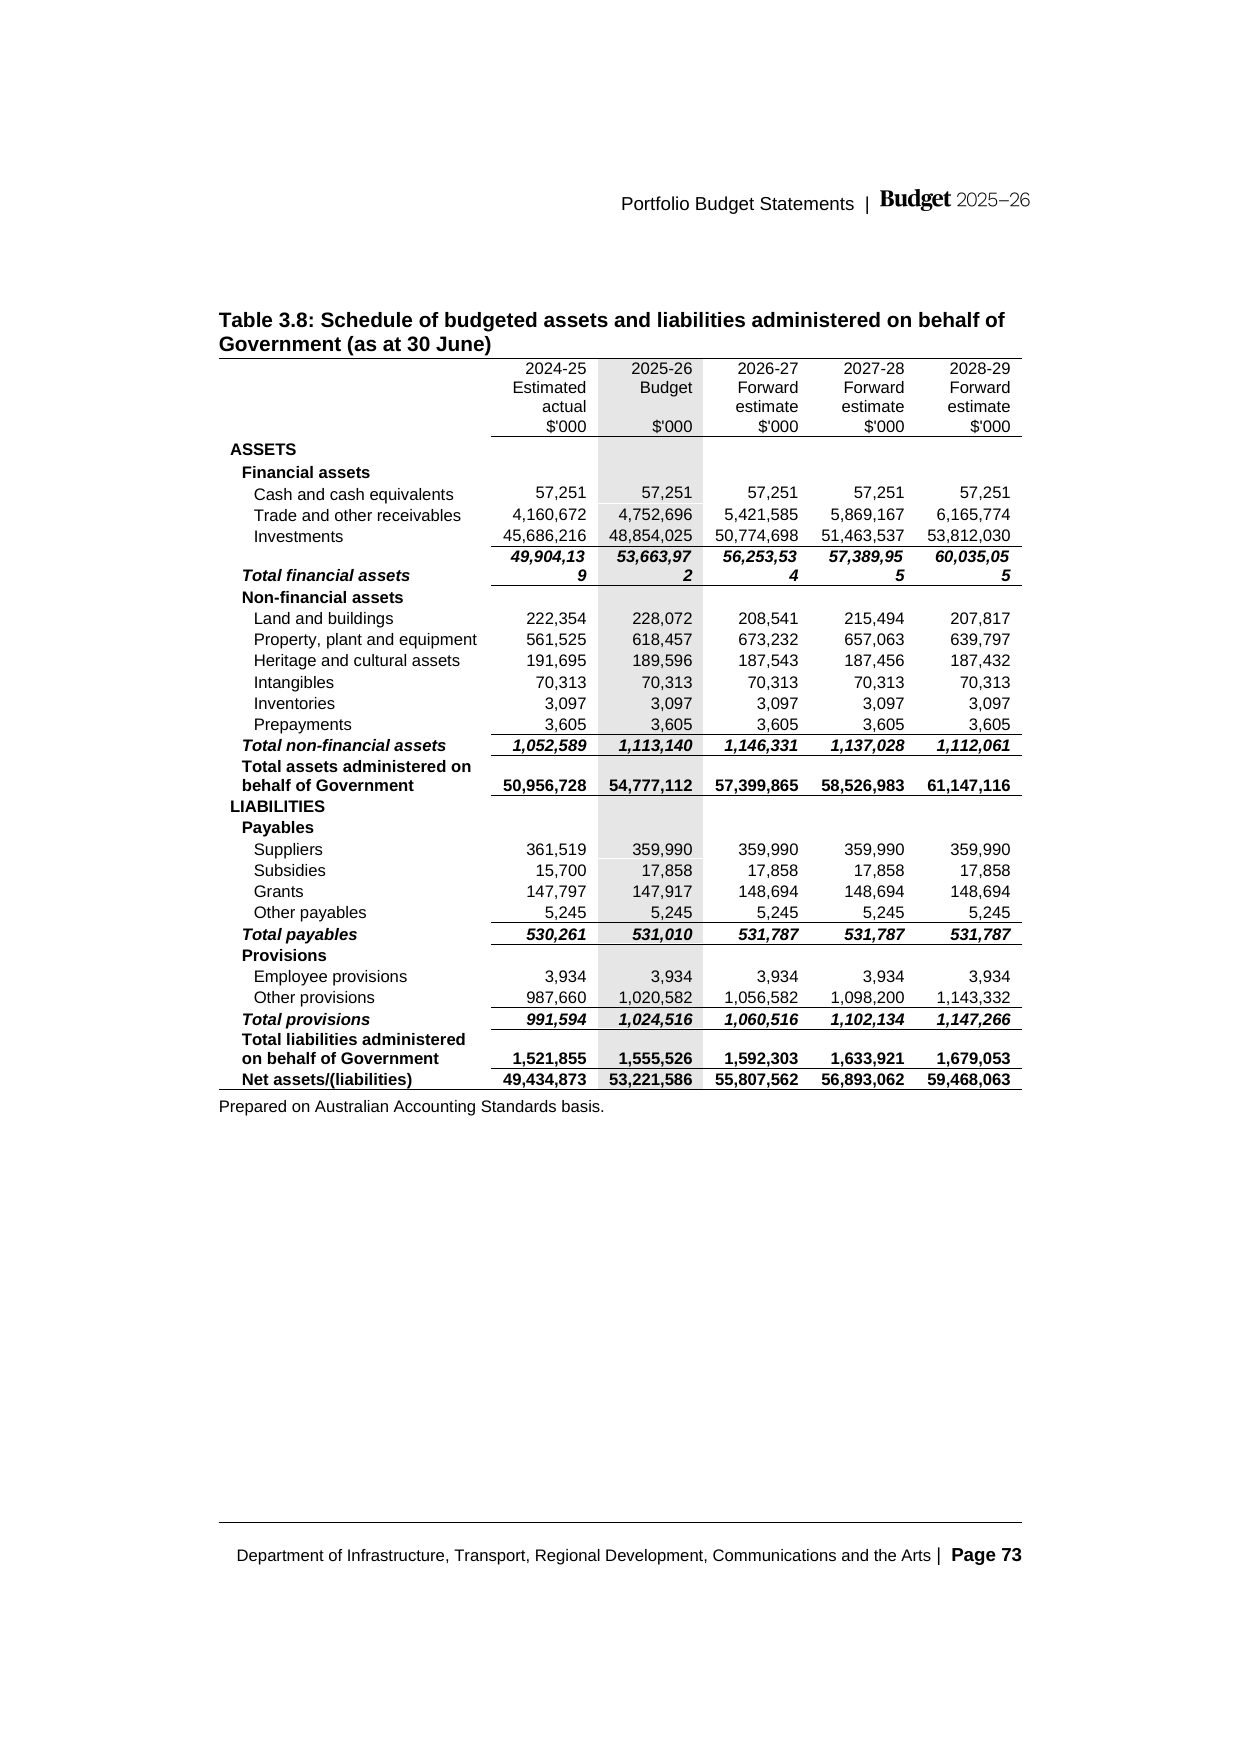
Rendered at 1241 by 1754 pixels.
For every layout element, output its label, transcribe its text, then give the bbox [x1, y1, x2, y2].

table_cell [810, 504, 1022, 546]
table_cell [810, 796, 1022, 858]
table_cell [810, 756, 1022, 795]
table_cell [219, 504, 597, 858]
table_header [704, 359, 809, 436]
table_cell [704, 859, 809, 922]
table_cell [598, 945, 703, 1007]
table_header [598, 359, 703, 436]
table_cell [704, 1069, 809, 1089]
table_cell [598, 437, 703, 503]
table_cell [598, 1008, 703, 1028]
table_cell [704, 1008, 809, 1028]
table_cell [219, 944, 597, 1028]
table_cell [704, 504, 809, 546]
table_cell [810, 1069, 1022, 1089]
picture [880, 189, 1031, 211]
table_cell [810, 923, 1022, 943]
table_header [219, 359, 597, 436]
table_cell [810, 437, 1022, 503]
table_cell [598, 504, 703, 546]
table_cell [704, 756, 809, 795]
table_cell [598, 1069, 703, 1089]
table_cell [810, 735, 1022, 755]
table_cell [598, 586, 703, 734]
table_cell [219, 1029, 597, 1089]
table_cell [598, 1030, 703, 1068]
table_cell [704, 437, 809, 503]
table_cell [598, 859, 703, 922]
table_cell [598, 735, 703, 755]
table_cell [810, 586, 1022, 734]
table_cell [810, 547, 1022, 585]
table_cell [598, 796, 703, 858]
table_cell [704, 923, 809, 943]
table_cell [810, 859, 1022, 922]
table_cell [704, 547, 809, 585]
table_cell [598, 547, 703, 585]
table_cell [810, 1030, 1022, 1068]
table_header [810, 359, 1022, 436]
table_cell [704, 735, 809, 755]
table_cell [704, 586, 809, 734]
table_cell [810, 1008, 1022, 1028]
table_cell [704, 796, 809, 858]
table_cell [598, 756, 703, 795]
subtitle Prepared on Australian Accounting Standards basis. [218, 1096, 1022, 1116]
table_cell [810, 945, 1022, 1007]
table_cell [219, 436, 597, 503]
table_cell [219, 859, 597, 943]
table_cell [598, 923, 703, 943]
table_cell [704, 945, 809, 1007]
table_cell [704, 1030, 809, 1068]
subtitle Table 3.8: Schedule of budgeted assets and liabilities administered on behalf of Government (as at 30 June) [218, 308, 1022, 356]
